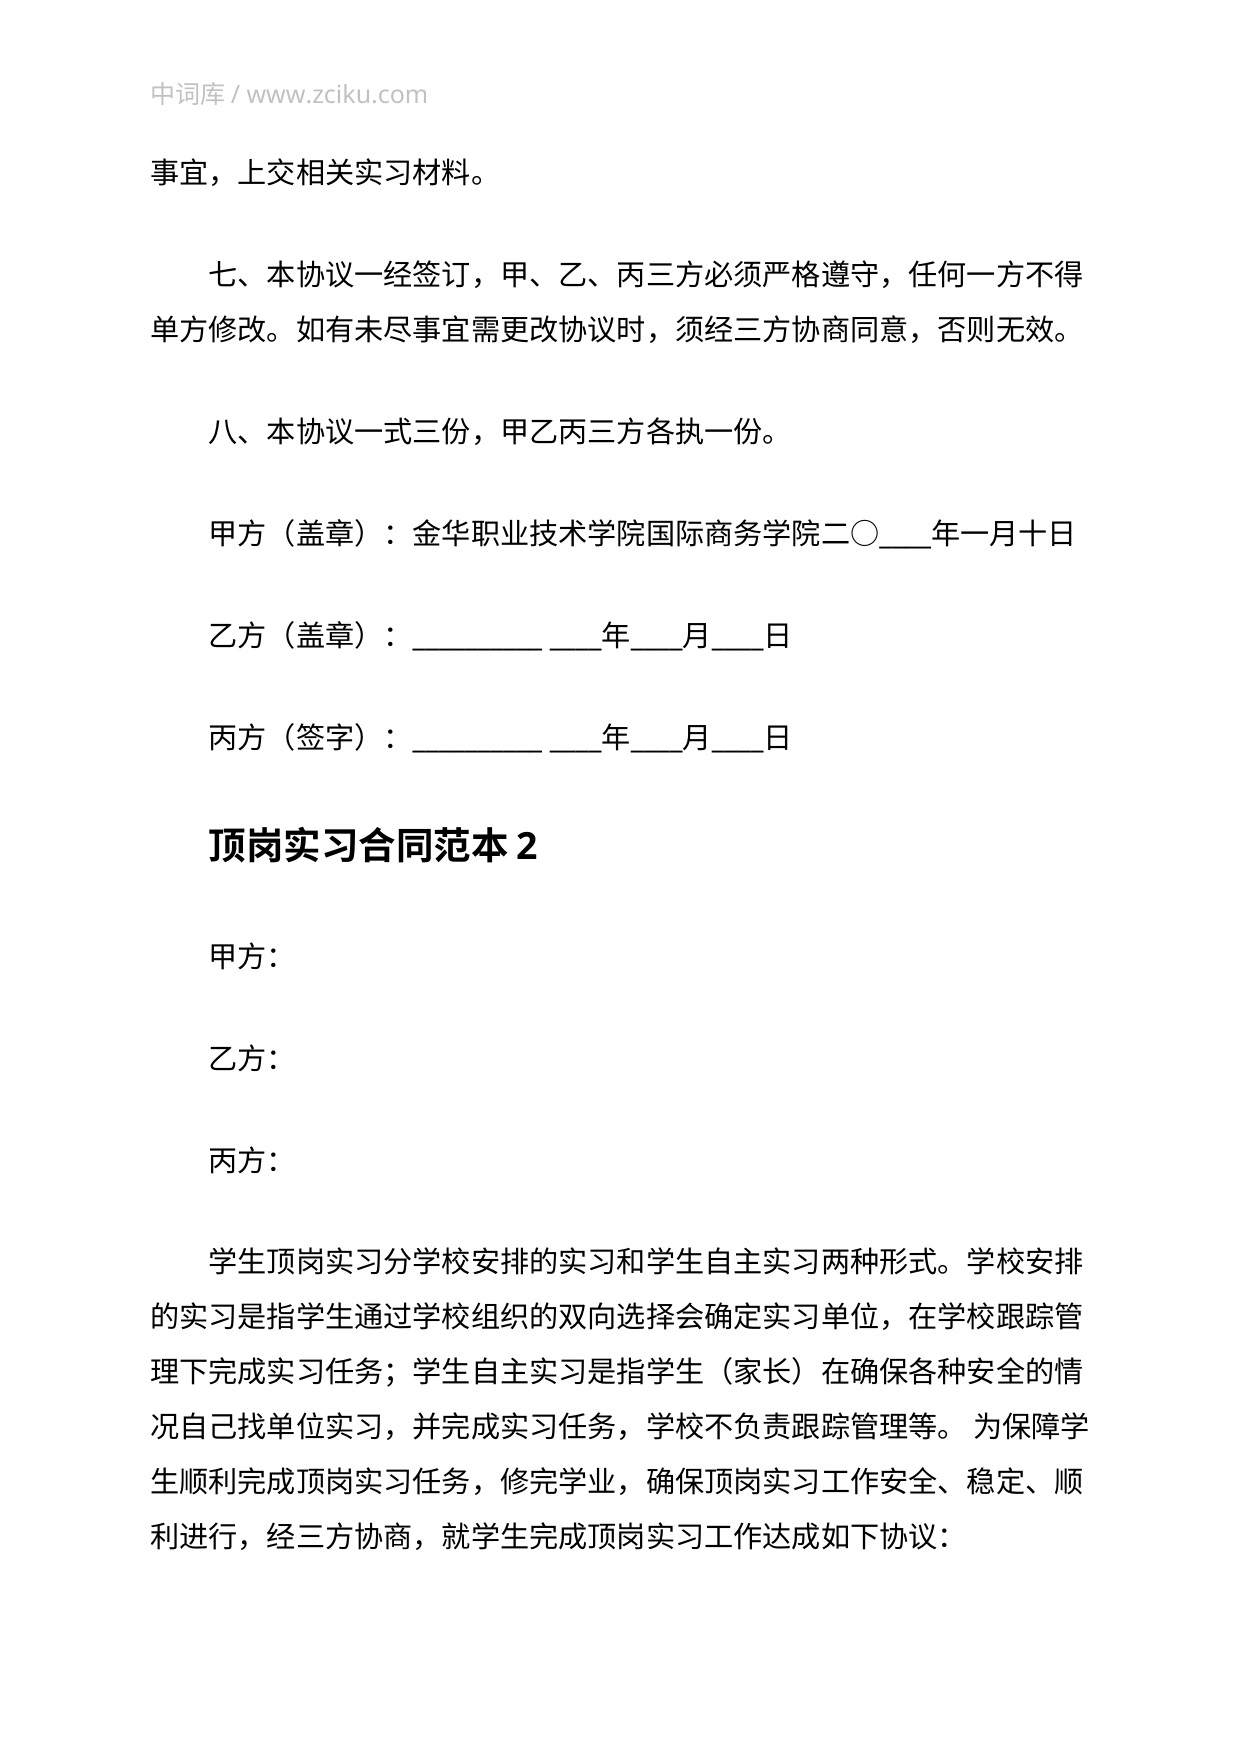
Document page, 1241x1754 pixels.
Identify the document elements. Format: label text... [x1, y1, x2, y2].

text 八、本协议一式三份，甲乙丙三方各执一份。 [150, 408, 1090, 451]
text 丙方（签字）：__________ ____年____月____日 [150, 714, 1090, 757]
text 甲方（盖章）：金华职业技术学院国际商务学院二○____年一月十日 [150, 510, 1090, 553]
text 甲方： [150, 934, 1090, 976]
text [150, 150, 1090, 192]
text 学生顶岗实习分学校安排的实习和学生自主实习两种形式。学校安排的实习是指学生通过学校组织的双向选择会确定实习单位，在学校跟踪管理下完成实习任务；学生自主实习是指学生（家长）在确保各种安全的情况自己找单位实习，并完成实习任务，学校不负责跟踪管理等。 为保障学生顺利完成顶岗实习任务，修完学业，确保顶岗实习工作安全、稳定、顺利进行，经三方协商，就学生完成顶岗实习工作达成如下协议： [150, 1239, 1090, 1556]
text 七、本协议一经签订，甲、乙、丙三方必须严格遵守，任何一方不得单方修改。如有未尽事宜需更改协议时，须经三方协商同意，否则无效。 [150, 252, 1090, 349]
text 顶岗实习合同范本2 [150, 816, 1090, 871]
text 乙方： [150, 1036, 1090, 1078]
text 丙方： [150, 1137, 1090, 1179]
text 乙方（盖章）：__________ ____年____月____日 [150, 612, 1090, 654]
